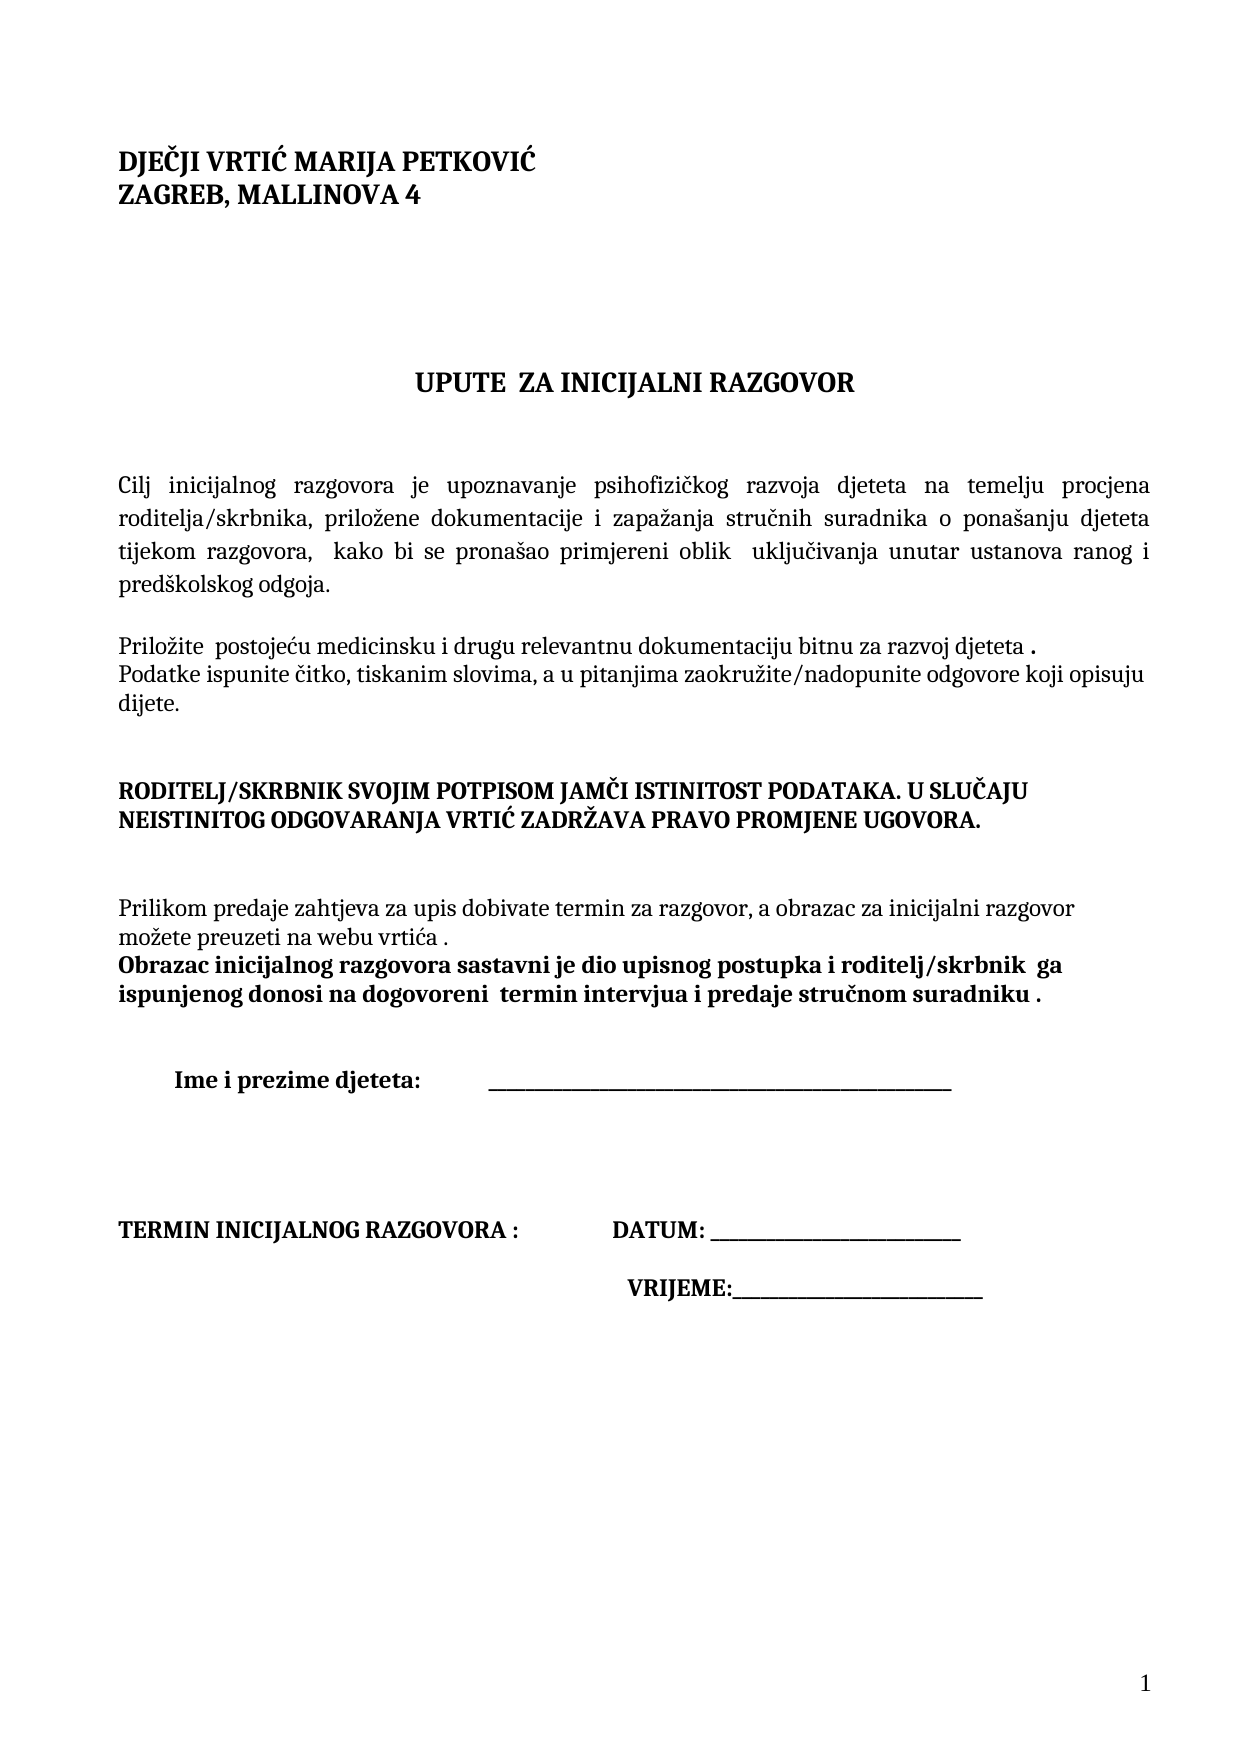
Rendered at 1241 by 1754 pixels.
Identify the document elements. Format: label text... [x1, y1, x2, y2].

table_header __________________________________________________ [477, 1066, 1041, 1130]
text ZAGREB, MALLINOVA 4 [118, 178, 1152, 212]
text TERMIN INICIJALNOG RAZGOVORA : DATUM: ___________________________ [118, 1216, 1152, 1245]
text DJEČJI VRTIĆ MARIJA PETKOVIĆ [118, 145, 1152, 178]
text RODITELJ/SKRBNIK SVOJIM POTPISOM JAMČI ISTINITOST PODATAKA. U SLUČAJU NEISTINITOG ODGOVARANJA VRTIĆ ZADRŽAVA PRAVO PROMJENE UGOVORA. [118, 777, 1152, 834]
text Obrazac inicijalnog razgovora sastavni je dio upisnog postupka i roditelj/skrbnik ga ispunjenog donosi na dogovoreni termin intervjua i predaje stručnom suradniku . [118, 951, 1152, 1009]
text Prilikom predaje zahtjeva za upis dobivate termin za razgovor, a obrazac za inicijalni razgovor možete preuzeti na webu vrtića . [118, 894, 1152, 951]
text Cilj inicijalnog razgovora je upoznavanje psihofizičkog razvoja djeteta na temelju procjena roditelja/skrbnika, priložene dokumentacije i zapažanja stručnih suradnika o ponašanju djeteta tijekom razgovora, kako bi se pronašao primjereni oblik uključivanja unutar ustanova ranog i predškolskog odgoja. [118, 471, 1152, 598]
text UPUTE ZA INICIJALNI RAZGOVOR [118, 366, 1152, 400]
text Podatke ispunite čitko, tiskanim slovima, a u pitanjima zaokružite/nadopunite odgovore koji opisuju dijete. [118, 660, 1152, 718]
text Priložite postojeću medicinsku i drugu relevantnu dokumentaciju bitnu za razvoj djeteta . [118, 632, 1152, 660]
table_header Ime i prezime djeteta: [118, 1066, 477, 1130]
text VRIJEME:___________________________ [118, 1273, 1152, 1302]
